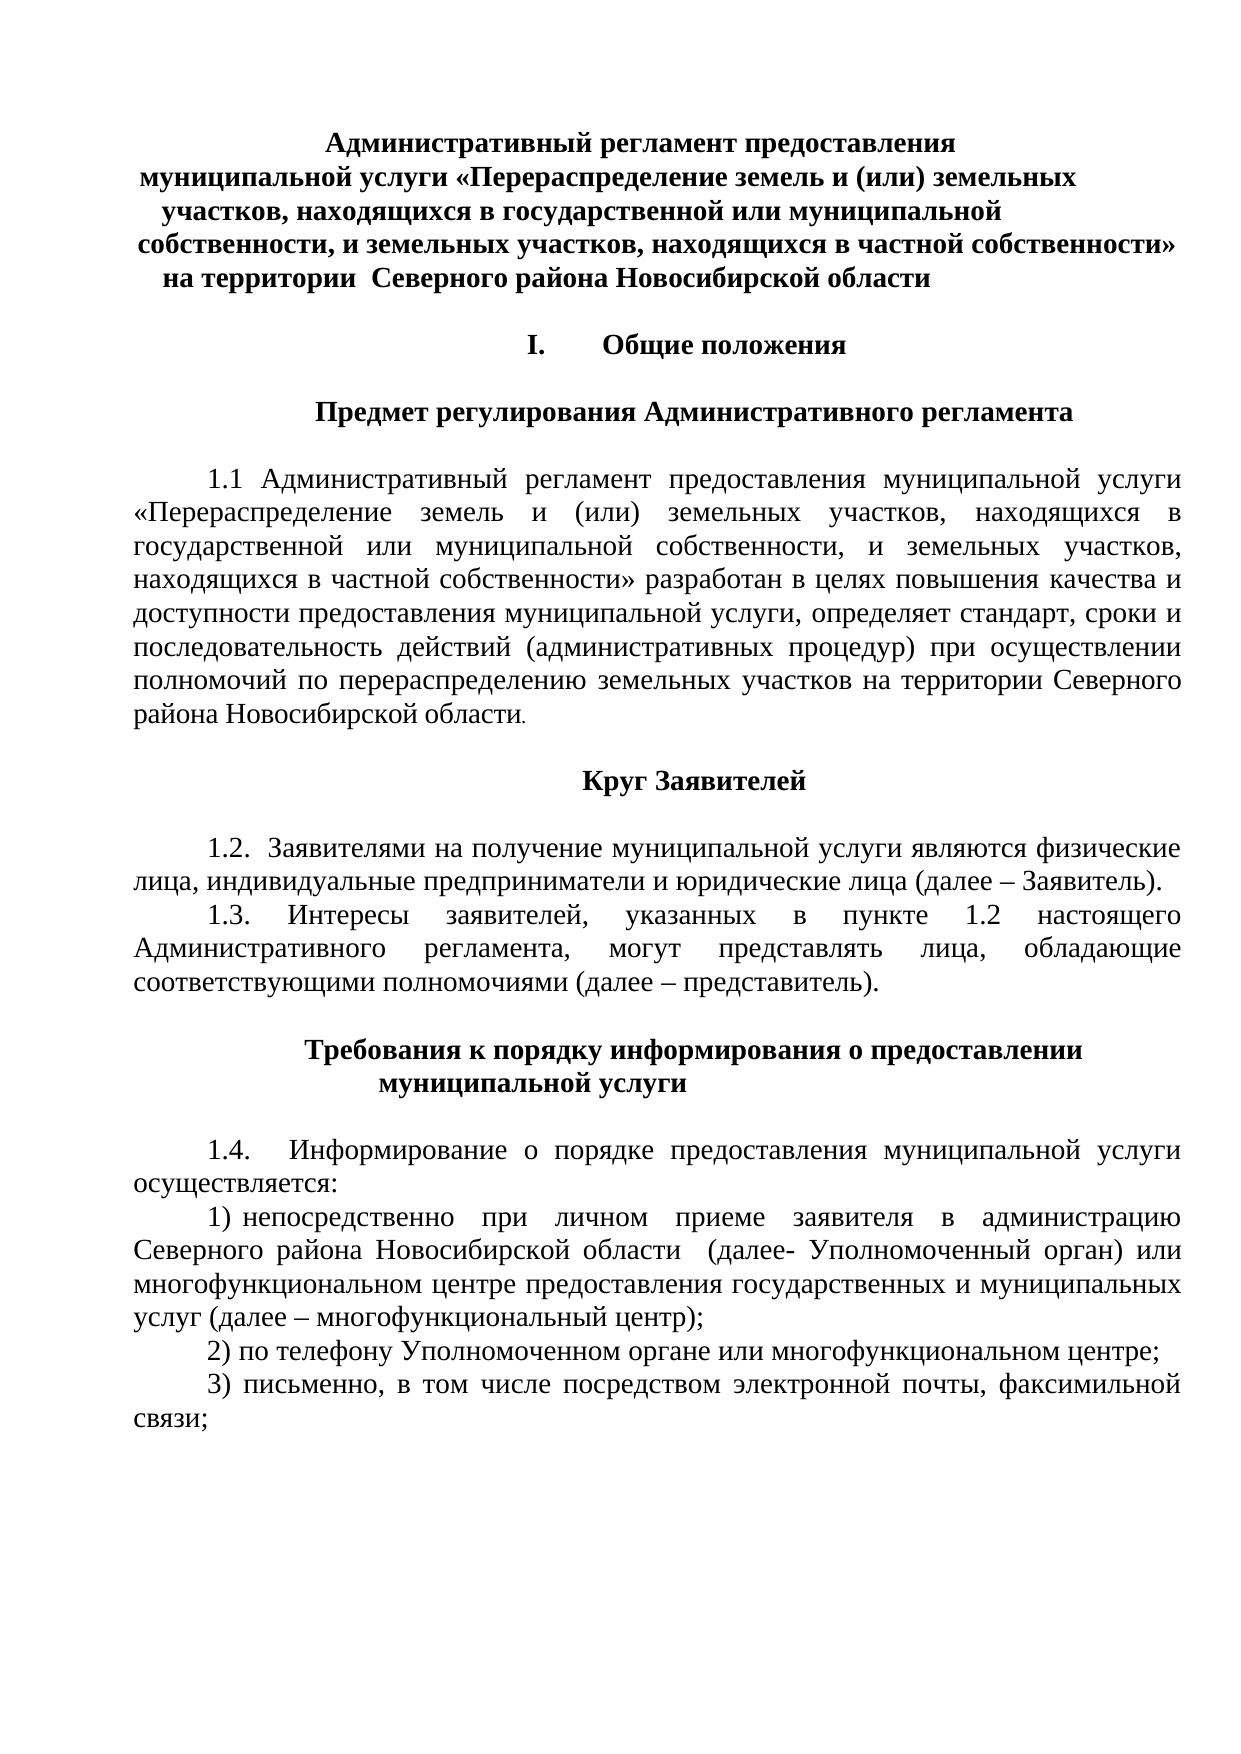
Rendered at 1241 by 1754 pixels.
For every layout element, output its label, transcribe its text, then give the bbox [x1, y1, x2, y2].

list непосредственно при личном приеме заявителя в администрацию Северного района Новосибирской области (далее- Уполномоченный орган) или многофункциональном центре предоставления государственных и муниципальных услуг (далее – многофункциональный центр); [133, 1199, 1182, 1333]
text Предмет регулирования Административного регламента [205, 394, 1183, 428]
subtitle Административный регламент предоставления [325, 126, 1198, 159]
subtitle собственности, и земельных участков, находящихся в частной собственности» на территории Северного района Новосибирской области [137, 227, 1177, 294]
text 1.1 Административный регламент предоставления муниципальной услуги «Перераспределение земель и (или) земельных участков, находящихся в государственной или муниципальной собственности, и земельных участков, находящихся в частной собственности» разработан в целях повышения качества и доступности предоставления муниципальной услуги, определяет стандарт, сроки и последовательность действий (административных процедур) при осуществлении полномочий по перераспределению земельных участков на территории Северного района Новосибирской области. [133, 461, 1182, 729]
subtitle Общие положения [527, 327, 1198, 361]
subtitle Требования к порядку информирования о предоставлении муниципальной услуги [304, 1032, 1085, 1099]
list Информирование о порядке предоставления муниципальной услуги осуществляется: [133, 1132, 1181, 1199]
list письменно, в том числе посредством электронной почты, факсимильной связи; [133, 1367, 1182, 1434]
text муниципальной услуги «Перераспределение земель и (или) земельных участков, находящихся в государственной или муниципальной [139, 159, 1176, 227]
list Заявителями на получение муниципальной услуги являются физические лица, индивидуальные предприниматели и юридические лица (далее – Заявитель). [133, 830, 1181, 897]
list по телефону Уполномоченном органе или многофункциональном центре; [207, 1333, 1198, 1367]
list Интересы заявителей, указанных в пункте 1.2 настоящего Административного регламента, могут представлять лица, обладающие соответствующими полномочиями (далее – представитель). [133, 897, 1181, 998]
subtitle Круг Заявителей [205, 763, 1183, 797]
